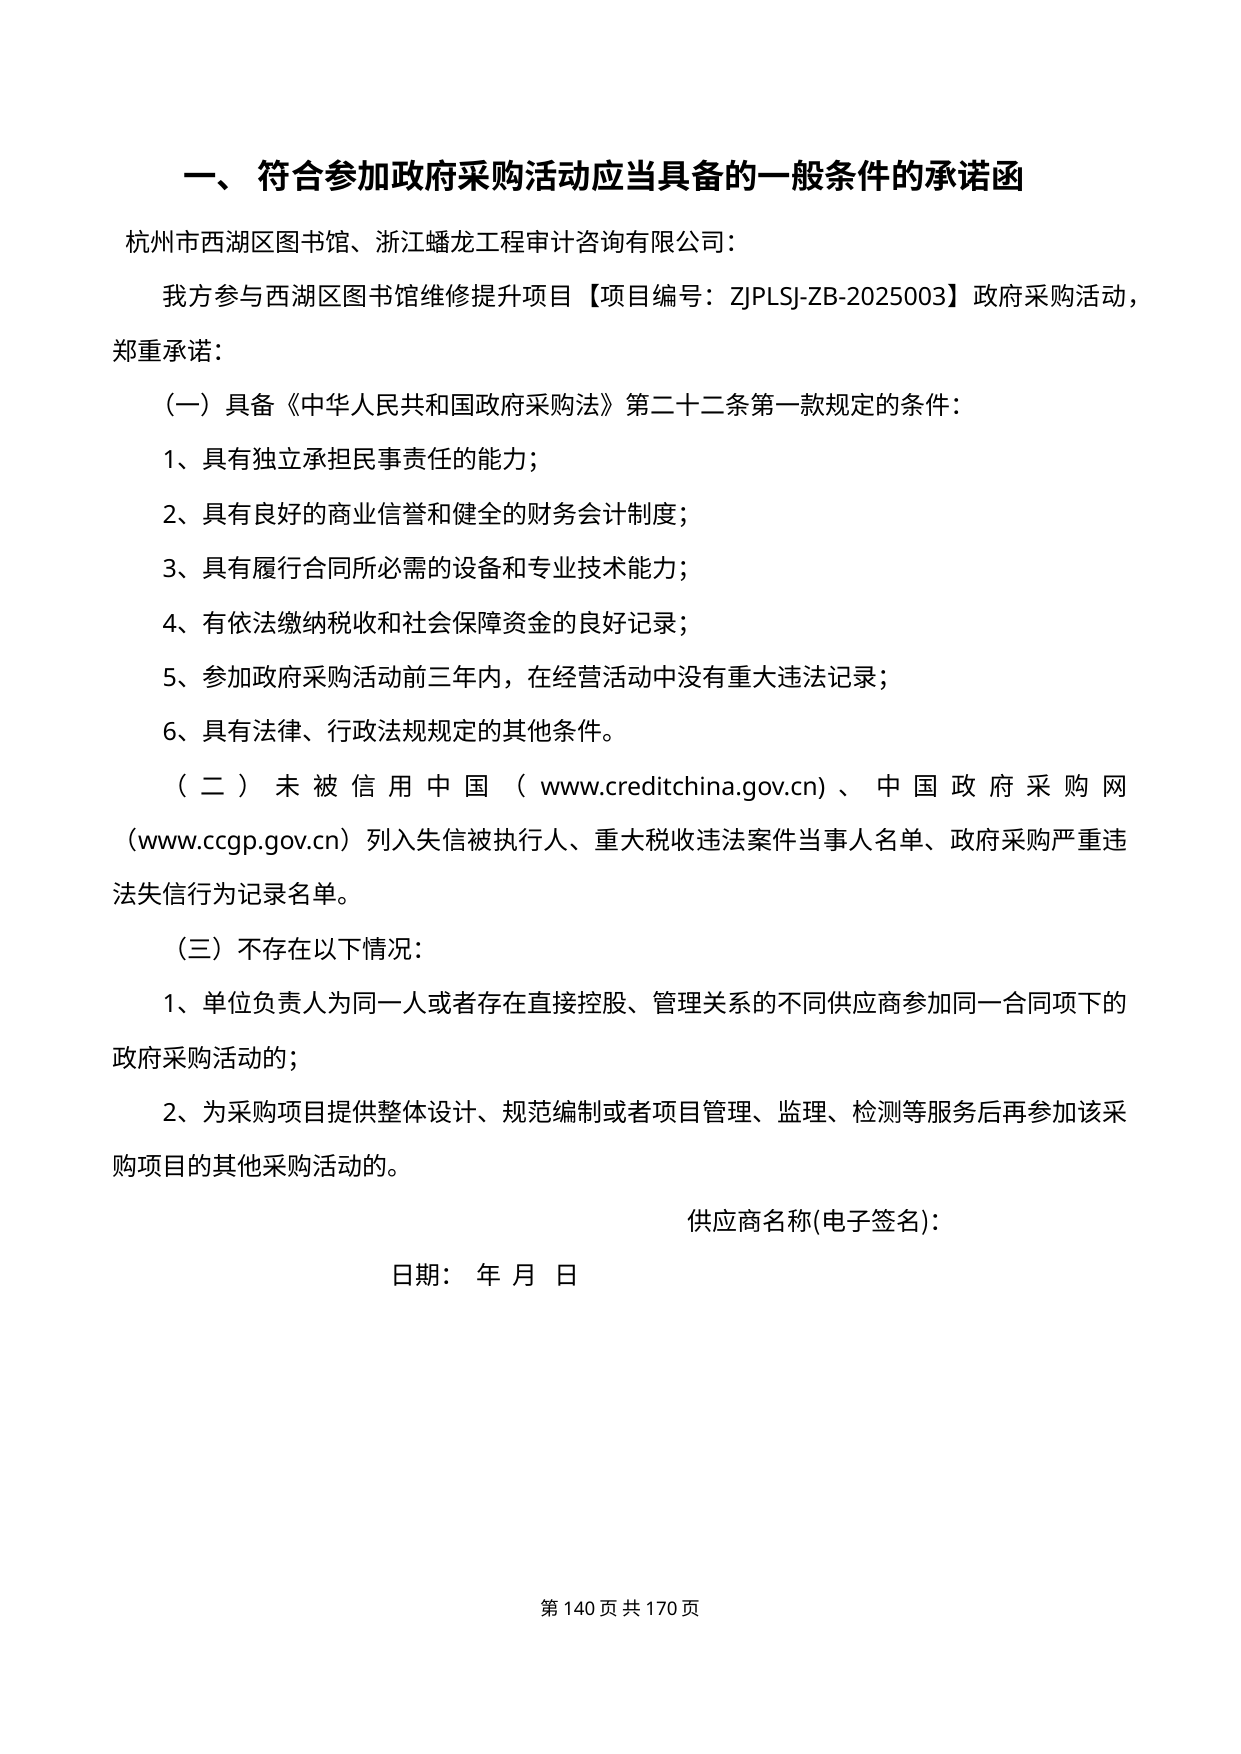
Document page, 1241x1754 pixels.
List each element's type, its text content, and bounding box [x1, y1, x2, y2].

text 2、具有良好的商业信誉和健全的财务会计制度； [112, 494, 1128, 531]
text 3、具有履行合同所必需的设备和专业技术能力； [112, 549, 1128, 585]
text 日期： 年 月 日 [112, 1256, 1128, 1292]
text 5、参加政府采购活动前三年内，在经营活动中没有重大违法记录； [112, 657, 1128, 694]
text 6、具有法律、行政法规规定的其他条件。 [112, 712, 1128, 748]
text （二）未被信用中国（www.creditchina.gov.cn)、中国政府采购网（www.ccgp.gov.cn）列入失信被执行人、重大税收违法案件当事人名单、政府采购严重违法失信行为记录名单。 [112, 766, 1128, 911]
text 1、单位负责人为同一人或者存在直接控股、管理关系的不同供应商参加同一合同项下的政府采购活动的； [112, 984, 1128, 1074]
text 杭州市西湖区图书馆、浙江蟠龙工程审计咨询有限公司： [112, 222, 1128, 259]
text 4、有依法缴纳税收和社会保障资金的良好记录； [112, 603, 1128, 639]
text （一）具备《中华人民共和国政府采购法》第二十二条第一款规定的条件： [112, 386, 1128, 422]
text （三）不存在以下情况： [112, 929, 1128, 966]
text 供应商名称(电子签名)： [112, 1201, 1128, 1237]
text 1、具有独立承担民事责任的能力； [112, 440, 1128, 476]
text 一、 符合参加政府采购活动应当具备的一般条件的承诺函 [112, 150, 1078, 198]
text 我方参与西湖区图书馆维修提升项目【项目编号：ZJPLSJ-ZB-2025003】政府采购活动，郑重承诺： [112, 277, 1128, 367]
text 2、为采购项目提供整体设计、规范编制或者项目管理、监理、检测等服务后再参加该采购项目的其他采购活动的。 [112, 1092, 1128, 1183]
